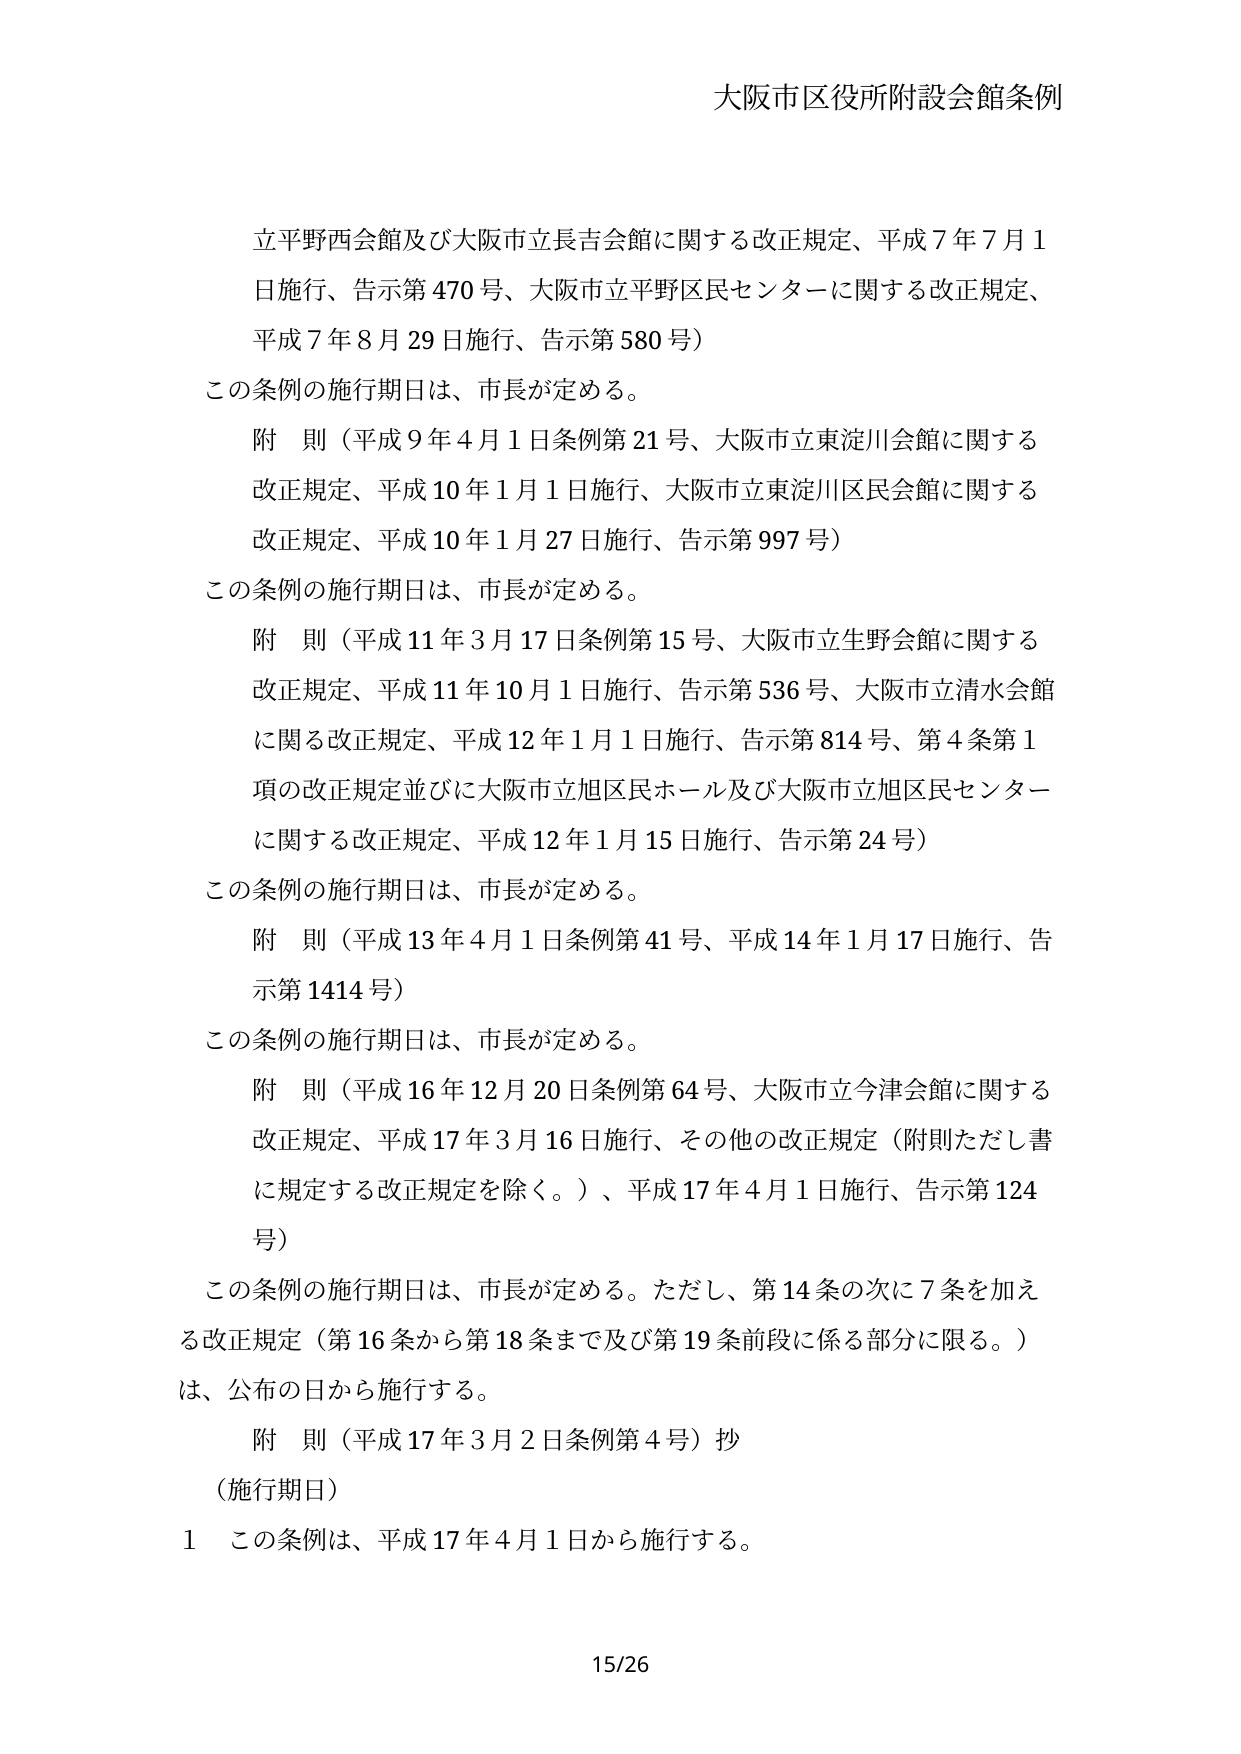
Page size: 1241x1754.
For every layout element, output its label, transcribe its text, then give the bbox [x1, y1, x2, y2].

text 附 則（平成13年４月１日条例第41号、平成14年１月17日施行、告示第1414号） [252, 907, 1063, 1007]
text この条例の施行期日は、市長が定める。 [177, 857, 1063, 907]
text 附 則（平成９年４月１日条例第21号、大阪市立東淀川会館に関する改正規定、平成10年１月１日施行、大阪市立東淀川区民会館に関する改正規定、平成10年１月27日施行、告示第997号） [252, 407, 1063, 557]
text 附 則（平成16年12月20日条例第64号、大阪市立今津会館に関する改正規定、平成17年３月16日施行、その他の改正規定（附則ただし書に規定する改正規定を除く。）、平成17年４月１日施行、告示第124号） [252, 1057, 1063, 1257]
text この条例の施行期日は、市長が定める。 [177, 1007, 1063, 1057]
text この条例の施行期日は、市長が定める。 [177, 557, 1063, 607]
text （施行期日） [202, 1457, 1063, 1507]
text １ この条例は、平成17年４月１日から施行する。 [177, 1507, 1063, 1557]
text この条例の施行期日は、市長が定める。 [177, 357, 1063, 407]
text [252, 207, 1063, 357]
text 附 則（平成11年３月17日条例第15号、大阪市立生野会館に関する改正規定、平成11年10月１日施行、告示第536号、大阪市立清水会館に関る改正規定、平成12年１月１日施行、告示第814号、第４条第１項の改正規定並びに大阪市立旭区民ホール及び大阪市立旭区民センターに関する改正規定、平成12年１月15日施行、告示第24号） [252, 607, 1063, 857]
text 附 則（平成17年３月２日条例第４号）抄 [252, 1407, 1063, 1457]
text この条例の施行期日は、市長が定める。ただし、第14条の次に７条を加える改正規定（第16条から第18条まで及び第19条前段に係る部分に限る。）は、公布の日から施行する。 [177, 1257, 1063, 1407]
